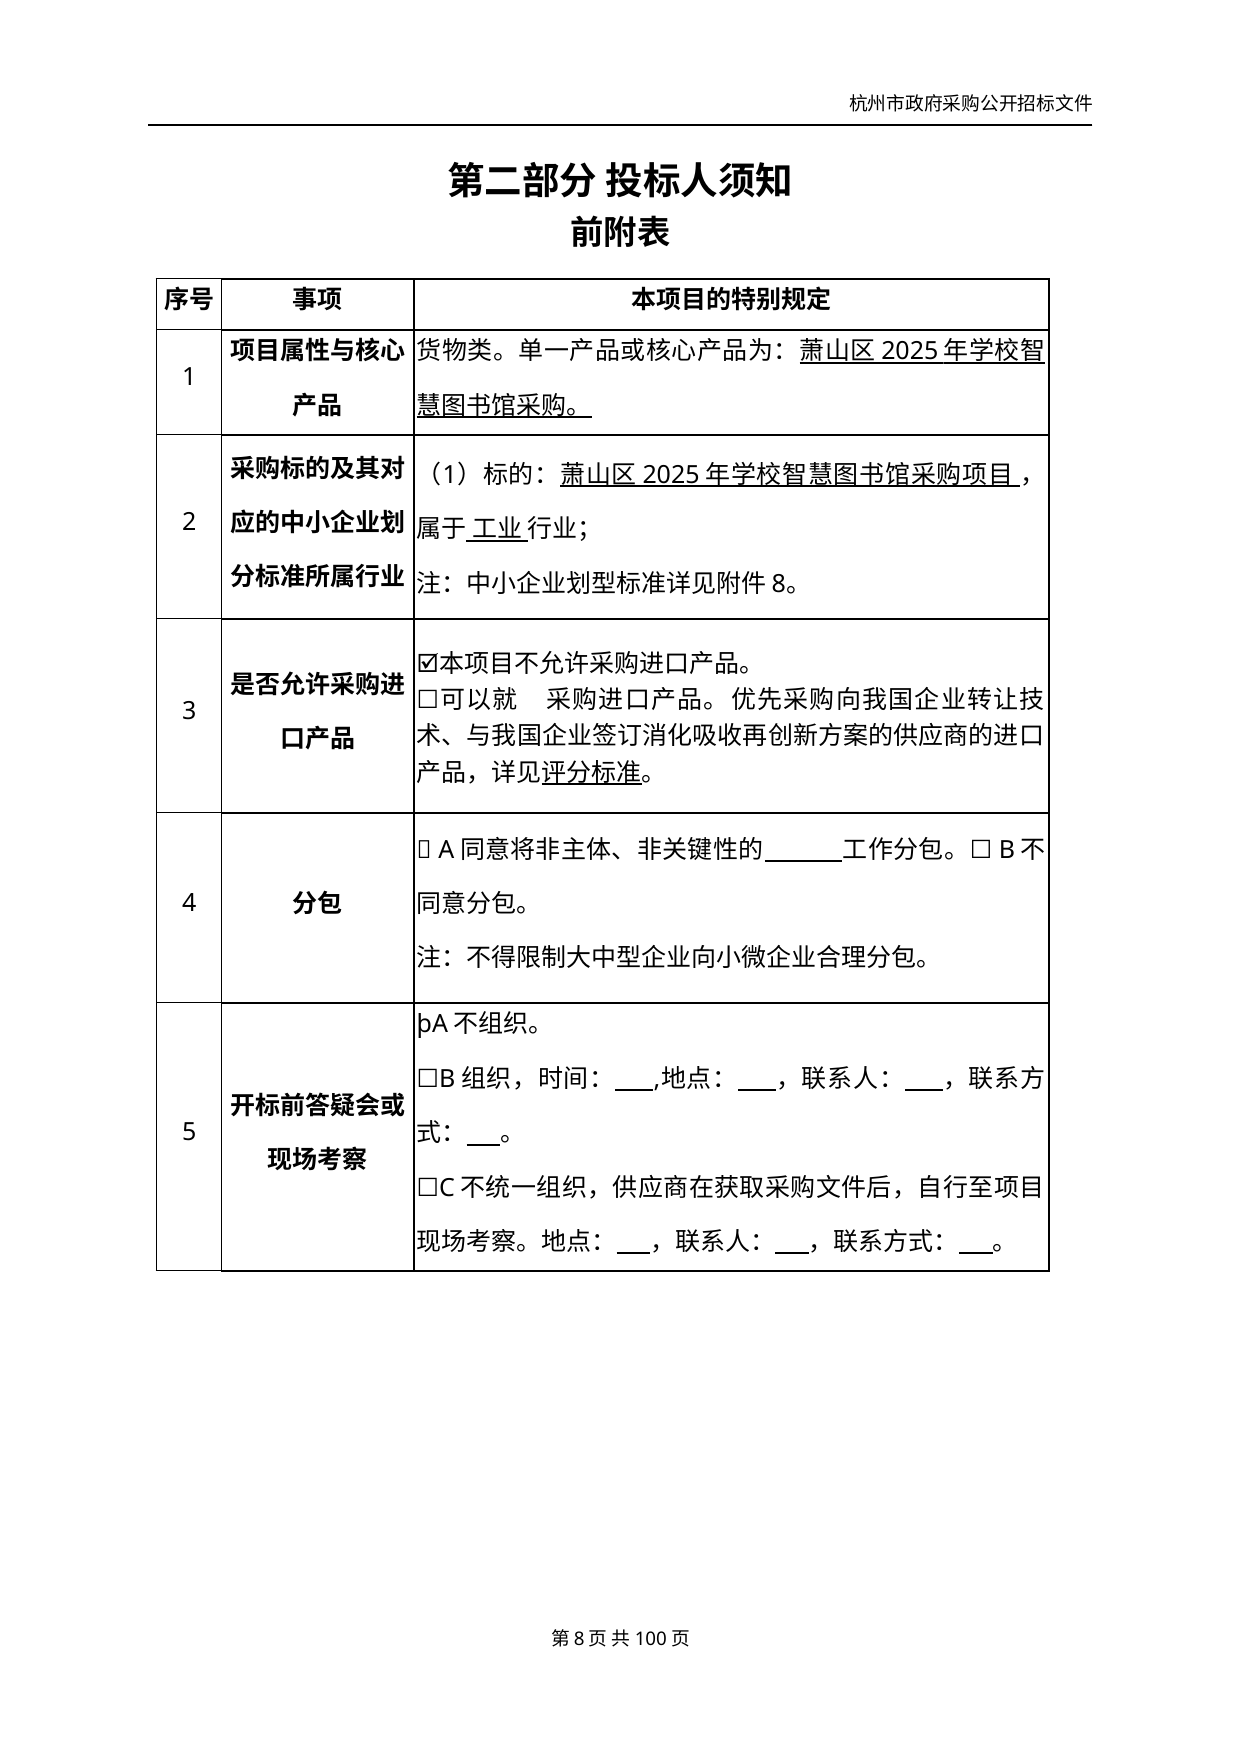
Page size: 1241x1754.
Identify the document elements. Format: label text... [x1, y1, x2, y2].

table_cell 货物类。单一产品或核心产品为：萧山区2025年学校智慧图书馆采购。 [415, 331, 1048, 434]
table_cell （1）标的：萧山区2025年学校智慧图书馆采购项目 ，属于 工业 行业； 注：中小企业划型标准详见附件8。 [415, 436, 1048, 618]
table_cell 分包 [222, 814, 413, 1002]
table_cell 开标前答疑会或现场考察 [222, 1004, 413, 1270]
table_cell 2 [157, 435, 221, 618]
table_header 本项目的特别规定 [415, 280, 1048, 329]
table_cell 5 [157, 1003, 221, 1270]
table_cell A不组织。 B组织，时间： ,地点： ，联系人： ，联系方式： 。 C不统一组织，供应商在获取采购文件后，自行至项目现场考察。地点： ，联系人： ，联系方式： 。 [415, 1004, 1048, 1270]
table_cell 是否允许采购进口产品 [222, 620, 413, 812]
table_cell 3 [157, 619, 221, 812]
text 前附表 [148, 206, 1092, 254]
table_cell A同意将非主体、非关键性的 工作分包。 B不同意分包。 注：不得限制大中型企业向小微企业合理分包。 [415, 814, 1048, 1002]
table_cell 采购标的及其对应的中小企业划分标准所属行业 [222, 436, 413, 618]
table_cell 1 [157, 330, 221, 434]
table_cell 项目属性与核心产品 [222, 331, 413, 434]
text 第二部分 投标人须知 [148, 151, 1092, 206]
table_cell 4 [157, 813, 221, 1002]
table_header 序号 [157, 279, 221, 329]
table_header 事项 [222, 280, 413, 329]
table_cell 本项目不允许采购进口产品。 可以就 采购进口产品。优先采购向我国企业转让技术、与我国企业签订消化吸收再创新方案的供应商的进口产品，详见评分标准。 [415, 620, 1048, 812]
